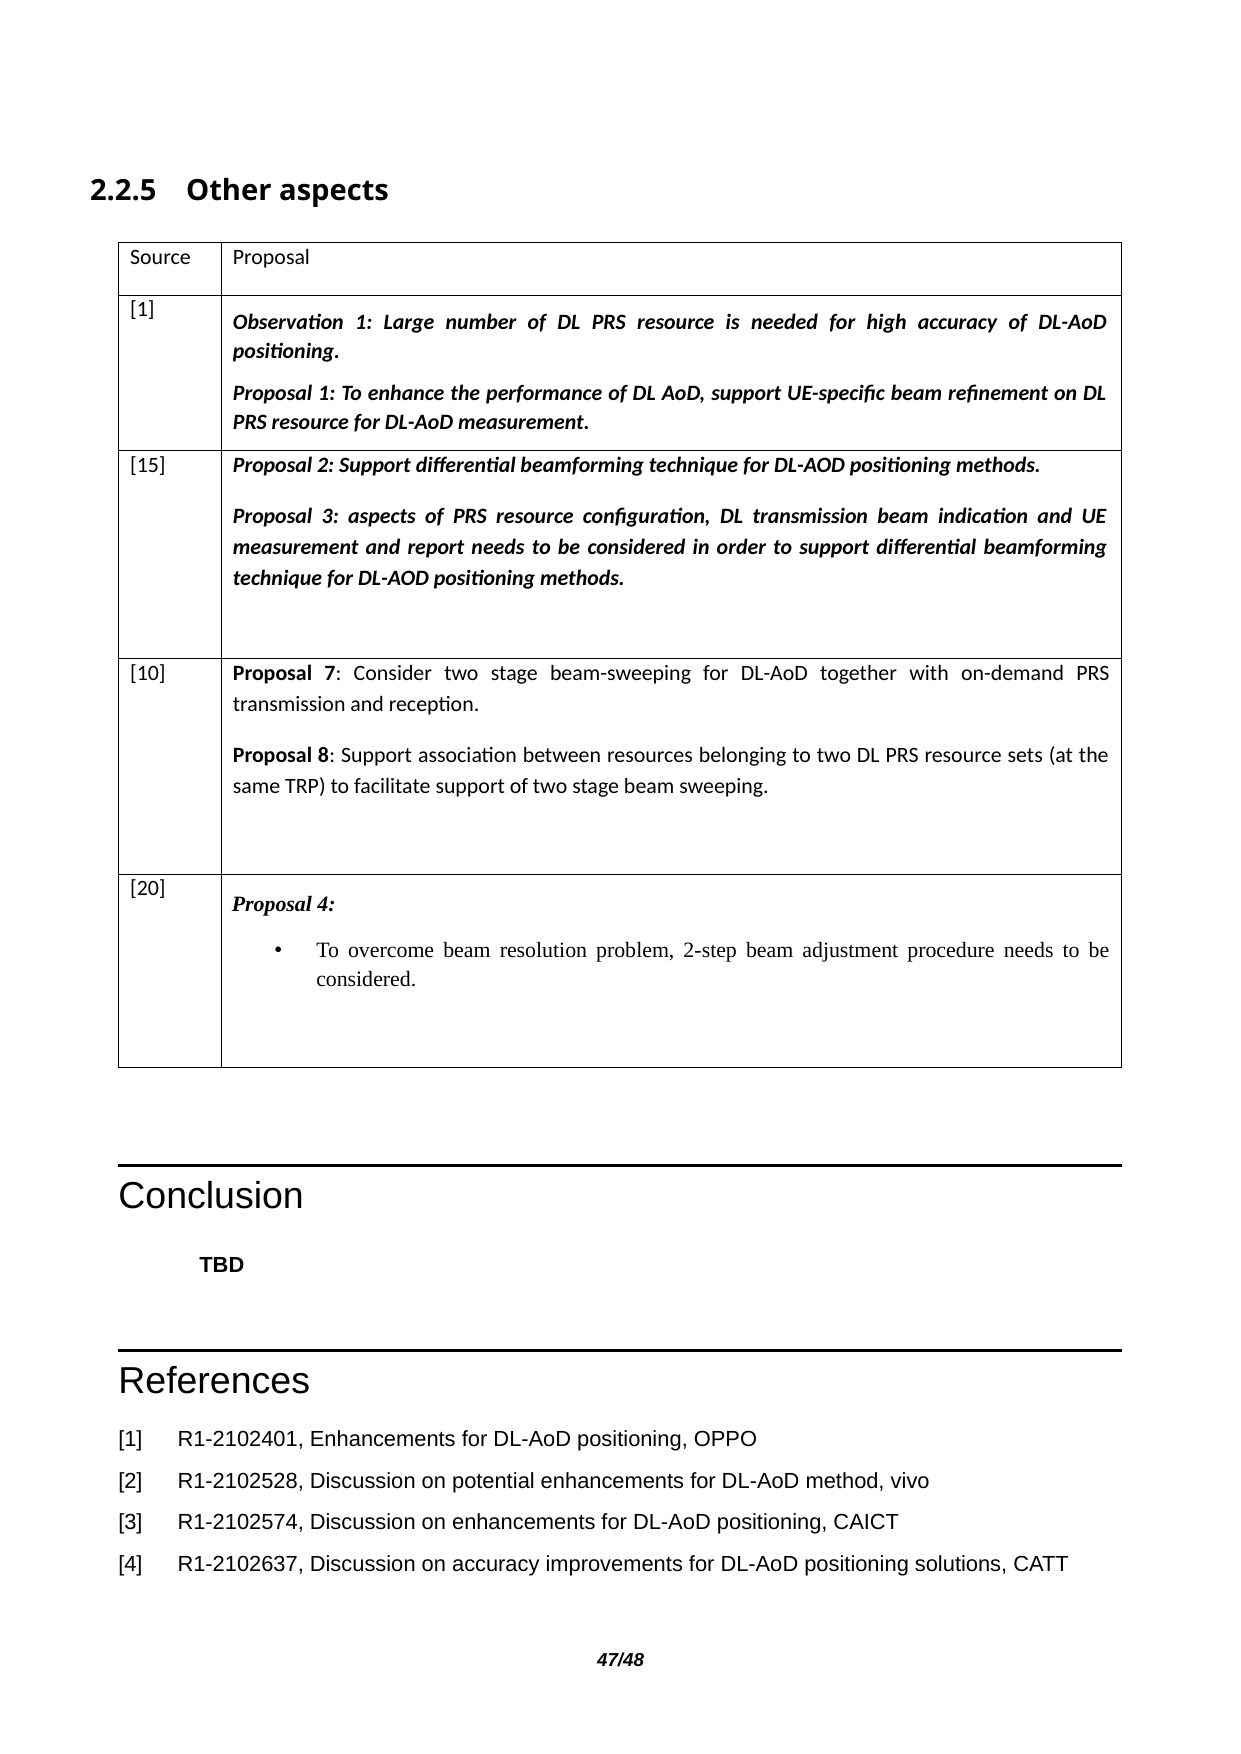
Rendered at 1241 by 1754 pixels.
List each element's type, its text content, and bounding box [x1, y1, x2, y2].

table_cell [1] [119, 296, 221, 450]
text TBD [193, 1252, 1122, 1277]
table_cell [15] [119, 451, 221, 658]
table_cell [20] [119, 875, 221, 1067]
text R1-2102401, Enhancements for DL-AoD positioning, OPPO [118, 1426, 1122, 1452]
table_cell Proposal 7: Consider two stage beam-sweeping for DL-AoD together with on-demand PRS transmission and reception. Proposal 8: Support association between resources belonging to two DL PRS resource sets (at the same TRP) to facilitate support of two stage beam sweeping. [222, 659, 1121, 873]
subtitle Other aspects [90, 169, 1122, 209]
text R1-2102637, Discussion on accuracy improvements for DL-AoD positioning solutions, CATT [118, 1551, 1122, 1576]
subtitle Conclusion [118, 1167, 1122, 1216]
table_cell Observation 1: Large number of DL PRS resource is needed for high accuracy of DL-AoD positioning. Proposal 1: To enhance the performance of DL AoD, support UE-specific beam refinement on DL PRS resource for DL-AoD measurement. [222, 296, 1121, 450]
table_cell Proposal 4: To overcome beam resolution problem, 2-step beam adjustment procedure needs to be considered. [222, 875, 1121, 1067]
table_cell Proposal 2: Support differential beamforming technique for DL-AOD positioning methods. Proposal 3: aspects of PRS resource configuration, DL transmission beam indication and UE measurement and report needs to be considered in order to support differential beamforming technique for DL-AOD positioning methods. [222, 451, 1121, 658]
table_header Source [119, 243, 221, 294]
table_cell [10] [119, 659, 221, 873]
table_header Proposal [222, 243, 1121, 294]
subtitle References [118, 1352, 1122, 1401]
text R1-2102574, Discussion on enhancements for DL-AoD positioning, CAICT [118, 1509, 1122, 1534]
text R1-2102528, Discussion on potential enhancements for DL-AoD method, vivo [118, 1468, 1122, 1493]
